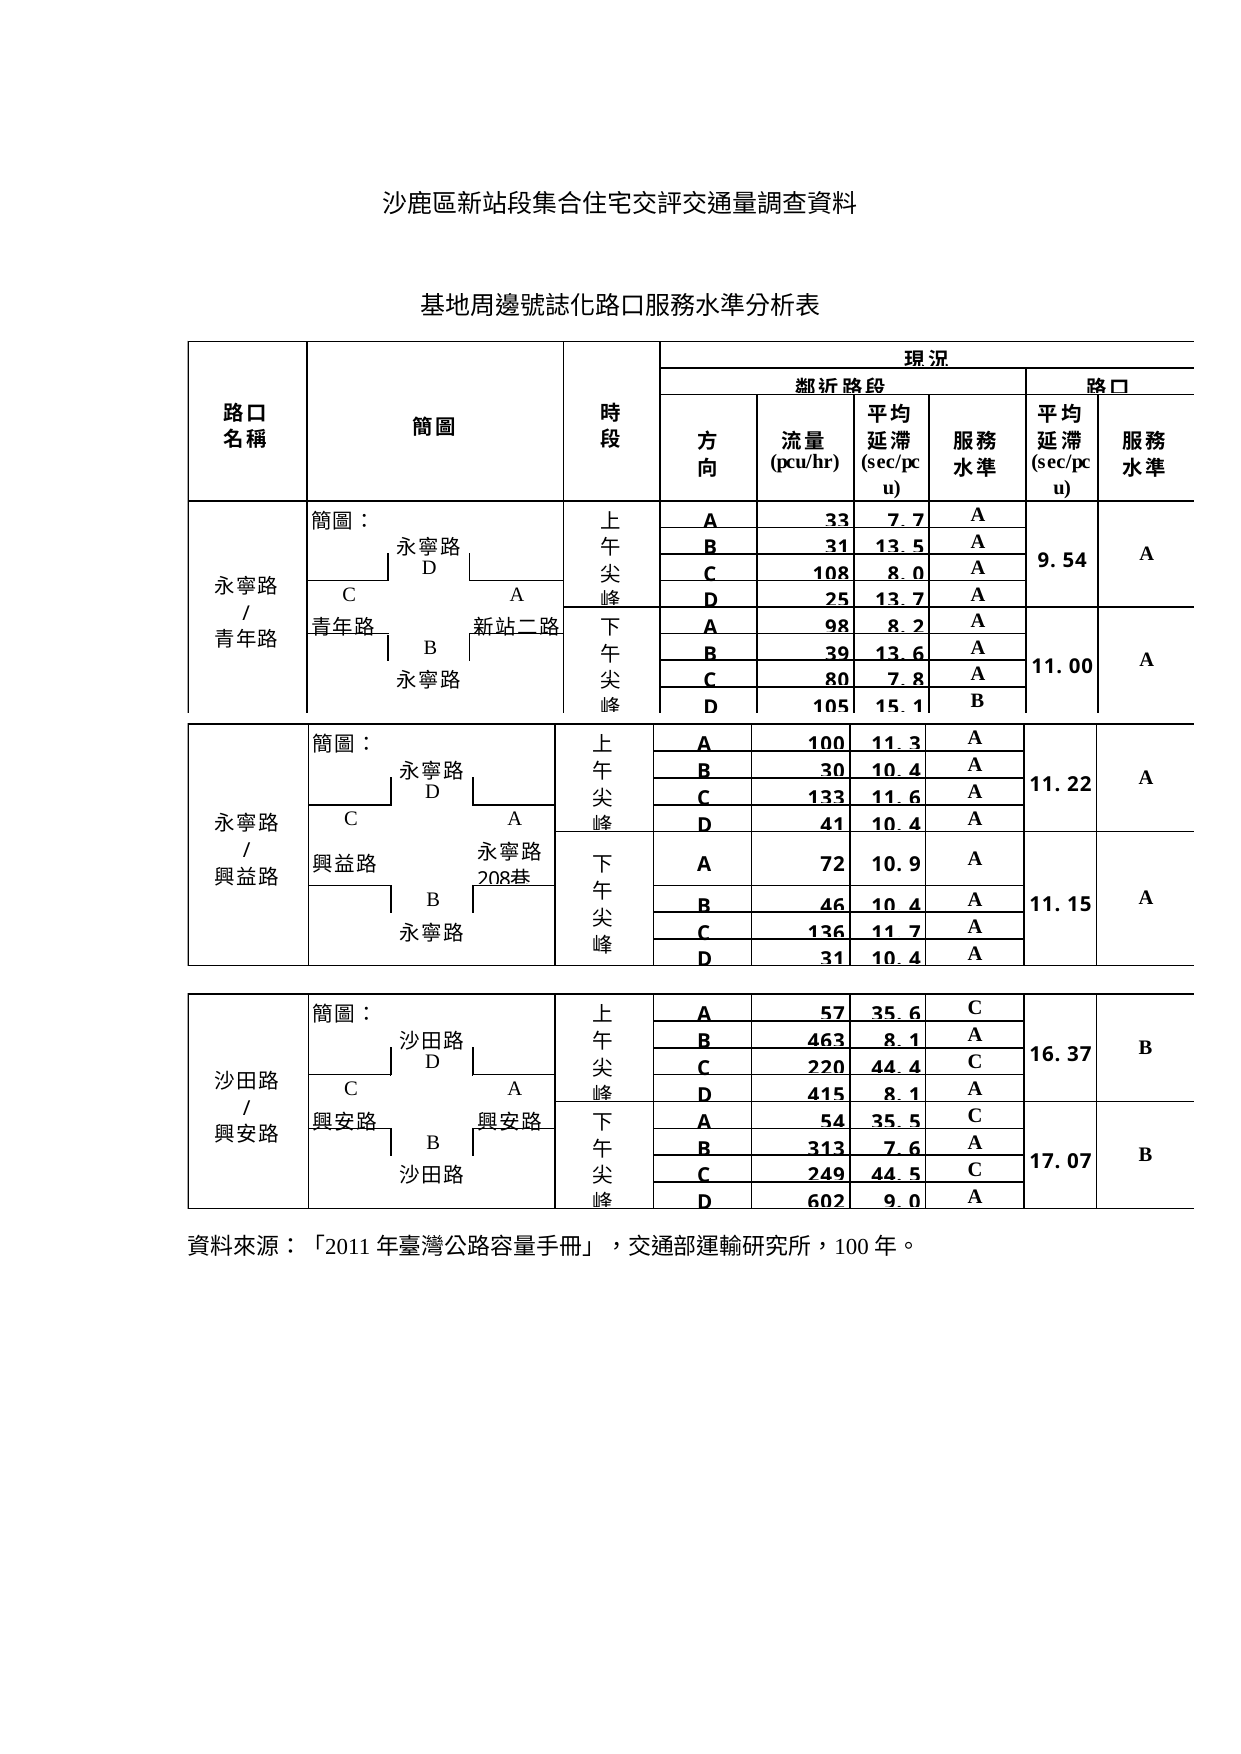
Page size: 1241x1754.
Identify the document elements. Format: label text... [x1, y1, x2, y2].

text 沙鹿區新站段集合住宅交評交通量調查資料 [187, 183, 1053, 219]
text 資料來源：「2011 年臺灣公路容量手冊」，交通部運輸研究所，100 年。 [187, 1226, 1053, 1263]
text 基地周邊號誌化路口服務水準分析表 [187, 286, 1053, 322]
